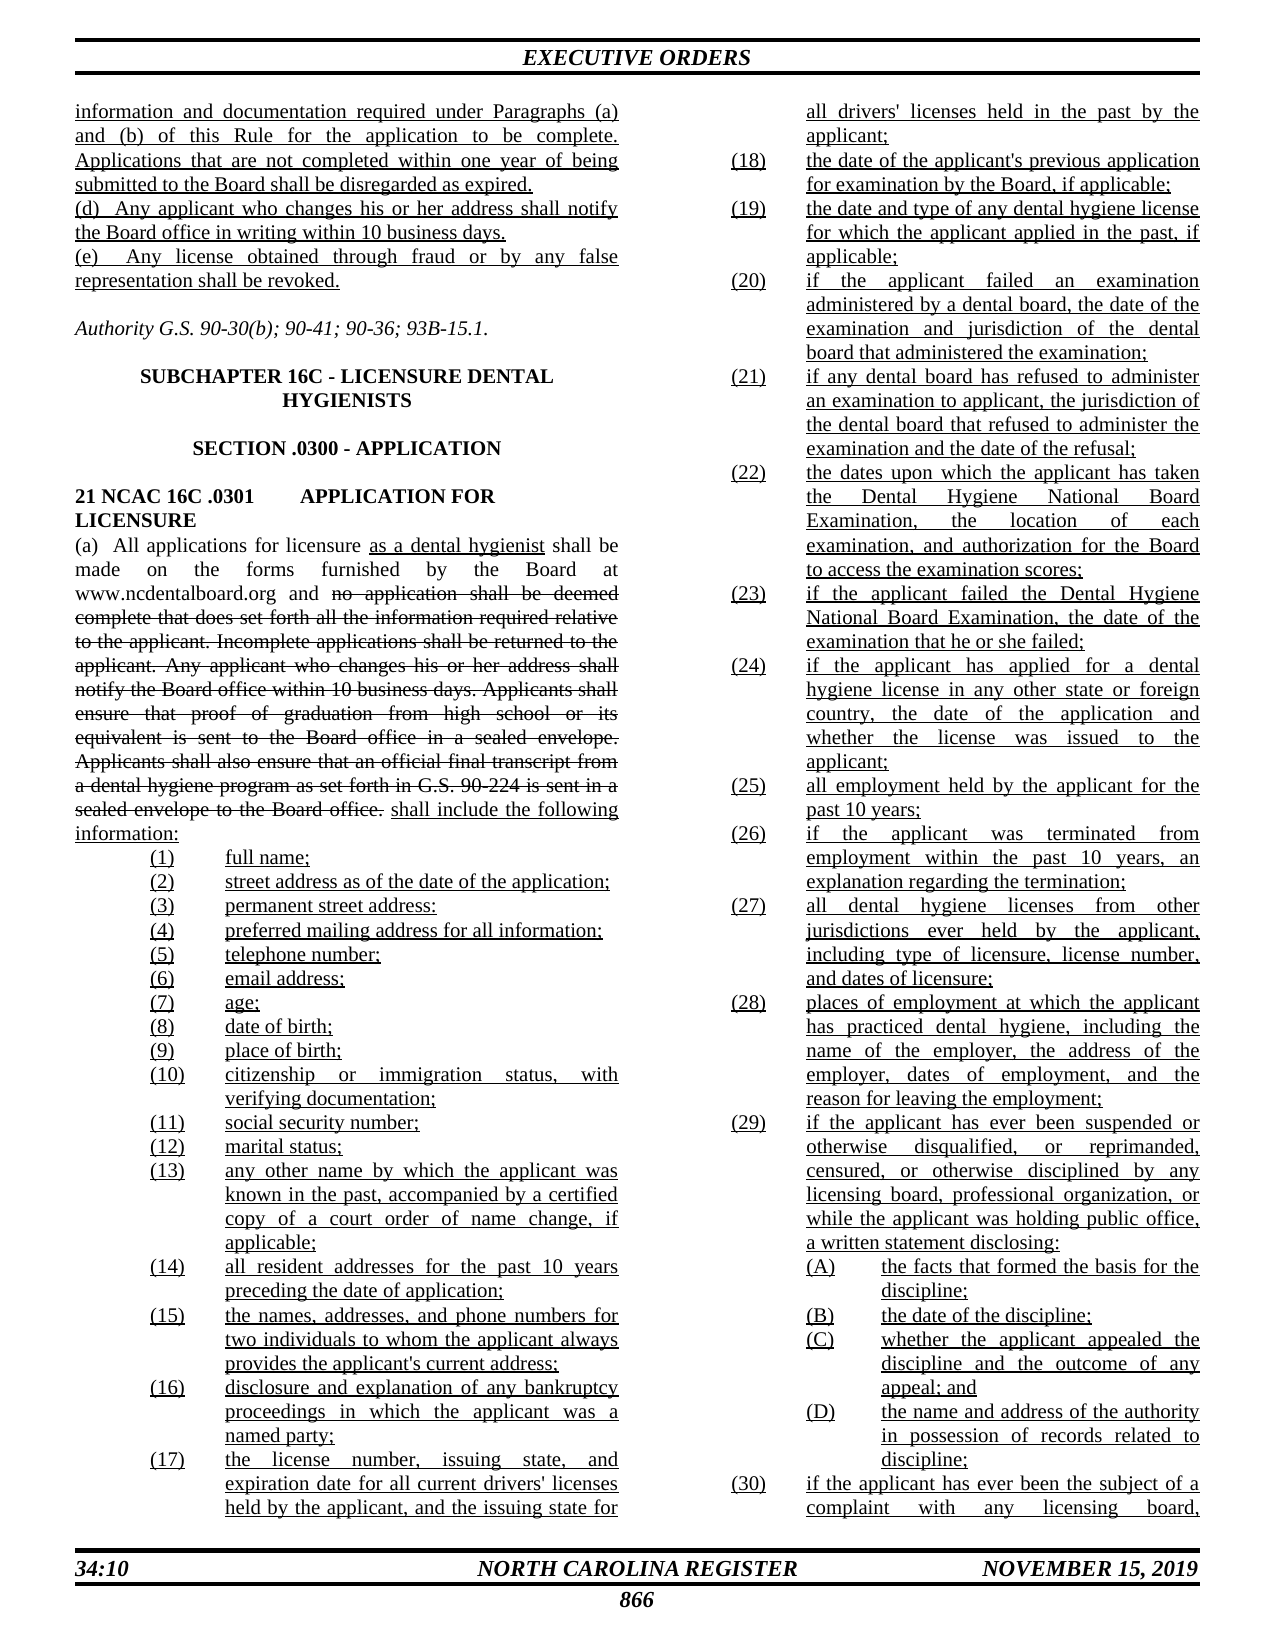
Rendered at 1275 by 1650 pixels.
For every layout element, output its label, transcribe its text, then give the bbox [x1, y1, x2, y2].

text (8) date of birth; [150, 1014, 619, 1038]
text (23) if the applicant failed the Dental Hygiene National Board Examination, the date of the examination that he or she failed; [731, 581, 1200, 653]
text SUBCHAPTER 16C - LICENSURE DENTAL HYGIENISTS [75, 364, 619, 412]
text (6) email address; [150, 966, 619, 990]
text (15) the names, addresses, and phone numbers for two individuals to whom the applicant always provides the applicant's current address; [150, 1302, 619, 1375]
text (22) the dates upon which the applicant has taken the Dental Hygiene National Board Examination, the location of each examination, and authorization for the Board to access the examination scores; [731, 460, 1200, 581]
text (25) all employment held by the applicant for the past 10 years; [731, 773, 1200, 821]
text (26) if the applicant was terminated from employment within the past 10 years, an explanation regarding the termination; [731, 821, 1200, 893]
text (14) all resident addresses for the past 10 years preceding the date of application; [150, 1254, 619, 1302]
text (10) citizenship or immigration status, with verifying documentation; [150, 1062, 619, 1110]
text (20) if the applicant failed an examination administered by a dental board, the date of the examination and jurisdiction of the dental board that administered the examination; [731, 268, 1200, 364]
text (2) street address as of the date of the application; [150, 869, 619, 893]
text (12) marital status; [150, 1134, 619, 1158]
text (19) the date and type of any dental hygiene license for which the applicant applied in the past, if applicable; [731, 196, 1200, 268]
text (e) Any license obtained through fraud or by any false representation shall be revoked. [75, 266, 619, 292]
text (B) the date of the discipline; [806, 1302, 1200, 1327]
text (a) All applications for licensure as a dental hygienist shall be made on the forms furnished by the Board at www.ncdentalboard.org and no application shall be deemed complete that does set forth all the information required relative to the applicant. Incomplete applications shall be returned to the applicant. Any applicant who changes his or her address shall notify the Board office within 10 business days. Applicants shall ensure that proof of graduation from high school or its equivalent is sent to the Board office in a sealed envelope. Applicants shall also ensure that an official final transcript from a dental hygiene program as set forth in G.S. 90-224 is sent in a sealed envelope to the Board office. shall include the following information: [75, 532, 619, 666]
text (9) place of birth; [150, 1038, 619, 1062]
text 21 NCAC 16C .0301 APPLICATION FOR LICENSURE [75, 484, 619, 532]
text (d) Any applicant who changes his or her address shall notify the Board office in writing within 10 business days. [75, 196, 619, 244]
text (17) the license number, issuing state, and expiration date for all current drivers' licenses held by the applicant, and the issuing state for all drivers' licenses held in the past by the applicant; [150, 1447, 619, 1519]
text (a) All applications for licensure as a dental hygienist shall be made on the forms furnished by the Board at www.ncdentalboard.org and no application shall be deemed complete that does set forth all the information required relative to the applicant. Incomplete applications shall be returned to the applicant. Any applicant who changes his or her address shall notify the Board office within 10 business days. Applicants shall ensure that proof of graduation from high school or its equivalent is sent to the Board office in a sealed envelope. Applicants shall also ensure that an official final transcript from a dental hygiene program as set forth in G.S. 90-224 is sent in a sealed envelope to the Board office. shall include the following information: [75, 739, 619, 845]
text (4) preferred mailing address for all information; [150, 917, 619, 942]
text (11) social security number; [150, 1110, 619, 1134]
text (28) places of employment at which the applicant has practiced dental hygiene, including the name of the employer, the address of the employer, dates of employment, and the reason for leaving the employment; [731, 990, 1200, 1110]
text (7) age; [150, 990, 619, 1014]
text (A) the facts that formed the basis for the discipline; [806, 1254, 1200, 1302]
text (21) if any dental board has refused to administer an examination to applicant, the jurisdiction of the dental board that refused to administer the examination and the date of the refusal; [731, 364, 1200, 460]
text (1) full name; [150, 845, 619, 869]
text SECTION .0300 - APPLICATION [75, 436, 619, 460]
text (29) if the applicant has ever been suspended or otherwise disqualified, or reprimanded, censured, or otherwise disciplined by any licensing board, professional organization, or while the applicant was holding public office, a written statement disclosing: [731, 1110, 1200, 1254]
text (C) whether the applicant appealed the discipline and the outcome of any appeal; and [806, 1327, 1200, 1399]
text (e) Any license obtained through fraud or by any false representation shall be revoked. [75, 244, 619, 265]
text (5) telephone number; [150, 942, 619, 966]
text (16) disclosure and explanation of any bankruptcy proceedings in which the applicant was a named party; [150, 1375, 619, 1447]
text (3) permanent street address: [150, 893, 619, 917]
text (D) the name and address of the authority in possession of records related to discipline; [806, 1399, 1200, 1471]
text Authority G.S. 90-30(b); 90-41; 90-36; 93B-15.1. [75, 316, 619, 340]
text (18) the date of the applicant's previous application for examination by the Board, if applicable; [731, 147, 1200, 196]
text (17) the license number, issuing state, and expiration date for all current drivers' licenses held by the applicant, and the issuing state for all drivers' licenses held in the past by the applicant; [731, 99, 1200, 147]
text (13) any other name by which the applicant was known in the past, accompanied by a certified copy of a court order of name change, if applicable; [150, 1158, 619, 1254]
text (24) if the applicant has applied for a dental hygiene license in any other state or foreign country, the date of the application and whether the license was issued to the applicant; [731, 653, 1200, 773]
text (27) all dental hygiene licenses from other jurisdictions ever held by the applicant, including type of licensure, license number, and dates of licensure; [731, 893, 1200, 990]
